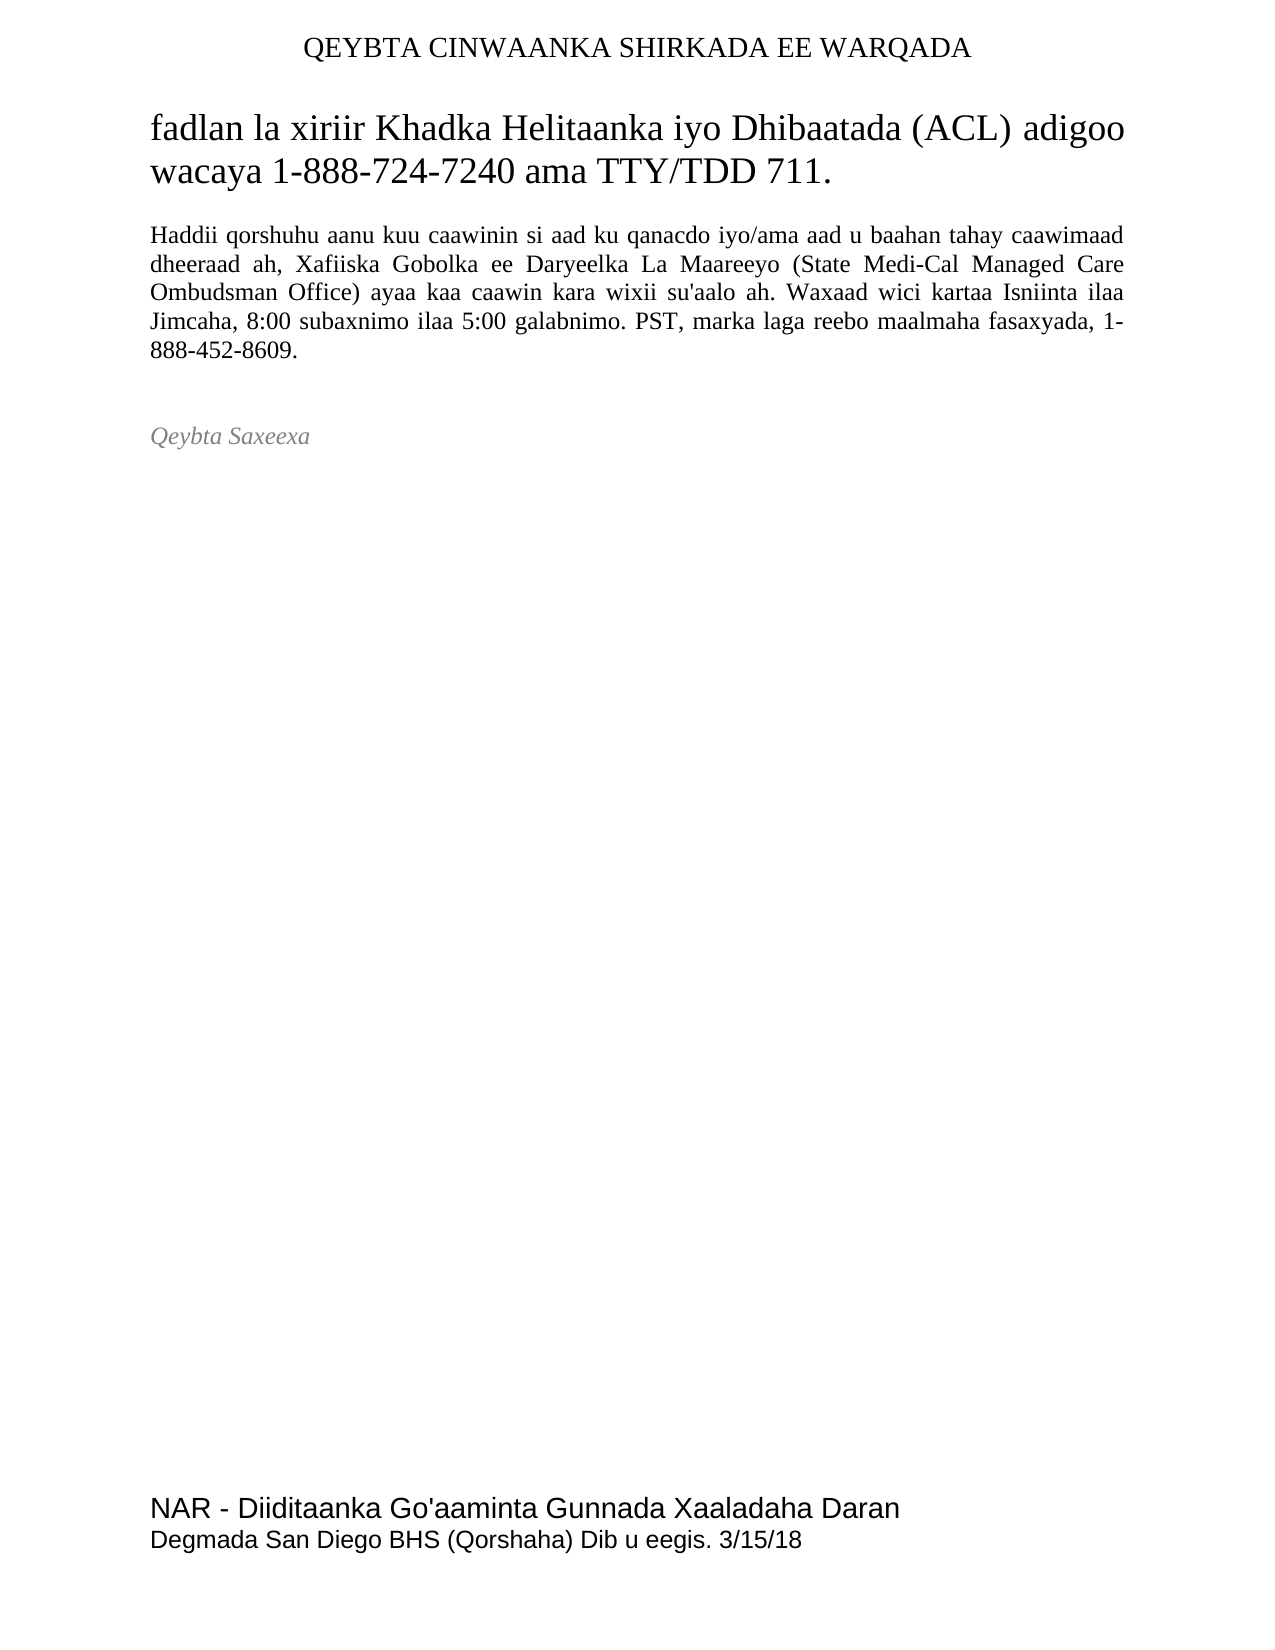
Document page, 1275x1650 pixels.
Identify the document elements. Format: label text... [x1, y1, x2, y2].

text Qeybta Saxeexa [150, 421, 1125, 450]
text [150, 105, 1125, 191]
text Haddii qorshuhu aanu kuu caawinin si aad ku qanacdo iyo/ama aad u baahan tahay caawimaad dheeraad ah, Xafiiska Gobolka ee Daryeelka La Maareeyo (State Medi-Cal Managed Care Ombudsman Office) ayaa kaa caawin kara wixii su'aalo ah. Waxaad wici kartaa Isniinta ilaa Jimcaha, 8:00 subaxnimo ilaa 5:00 galabnimo. PST, marka laga reebo maalmaha fasaxyada, 1-888-452-8609. [150, 220, 1125, 364]
